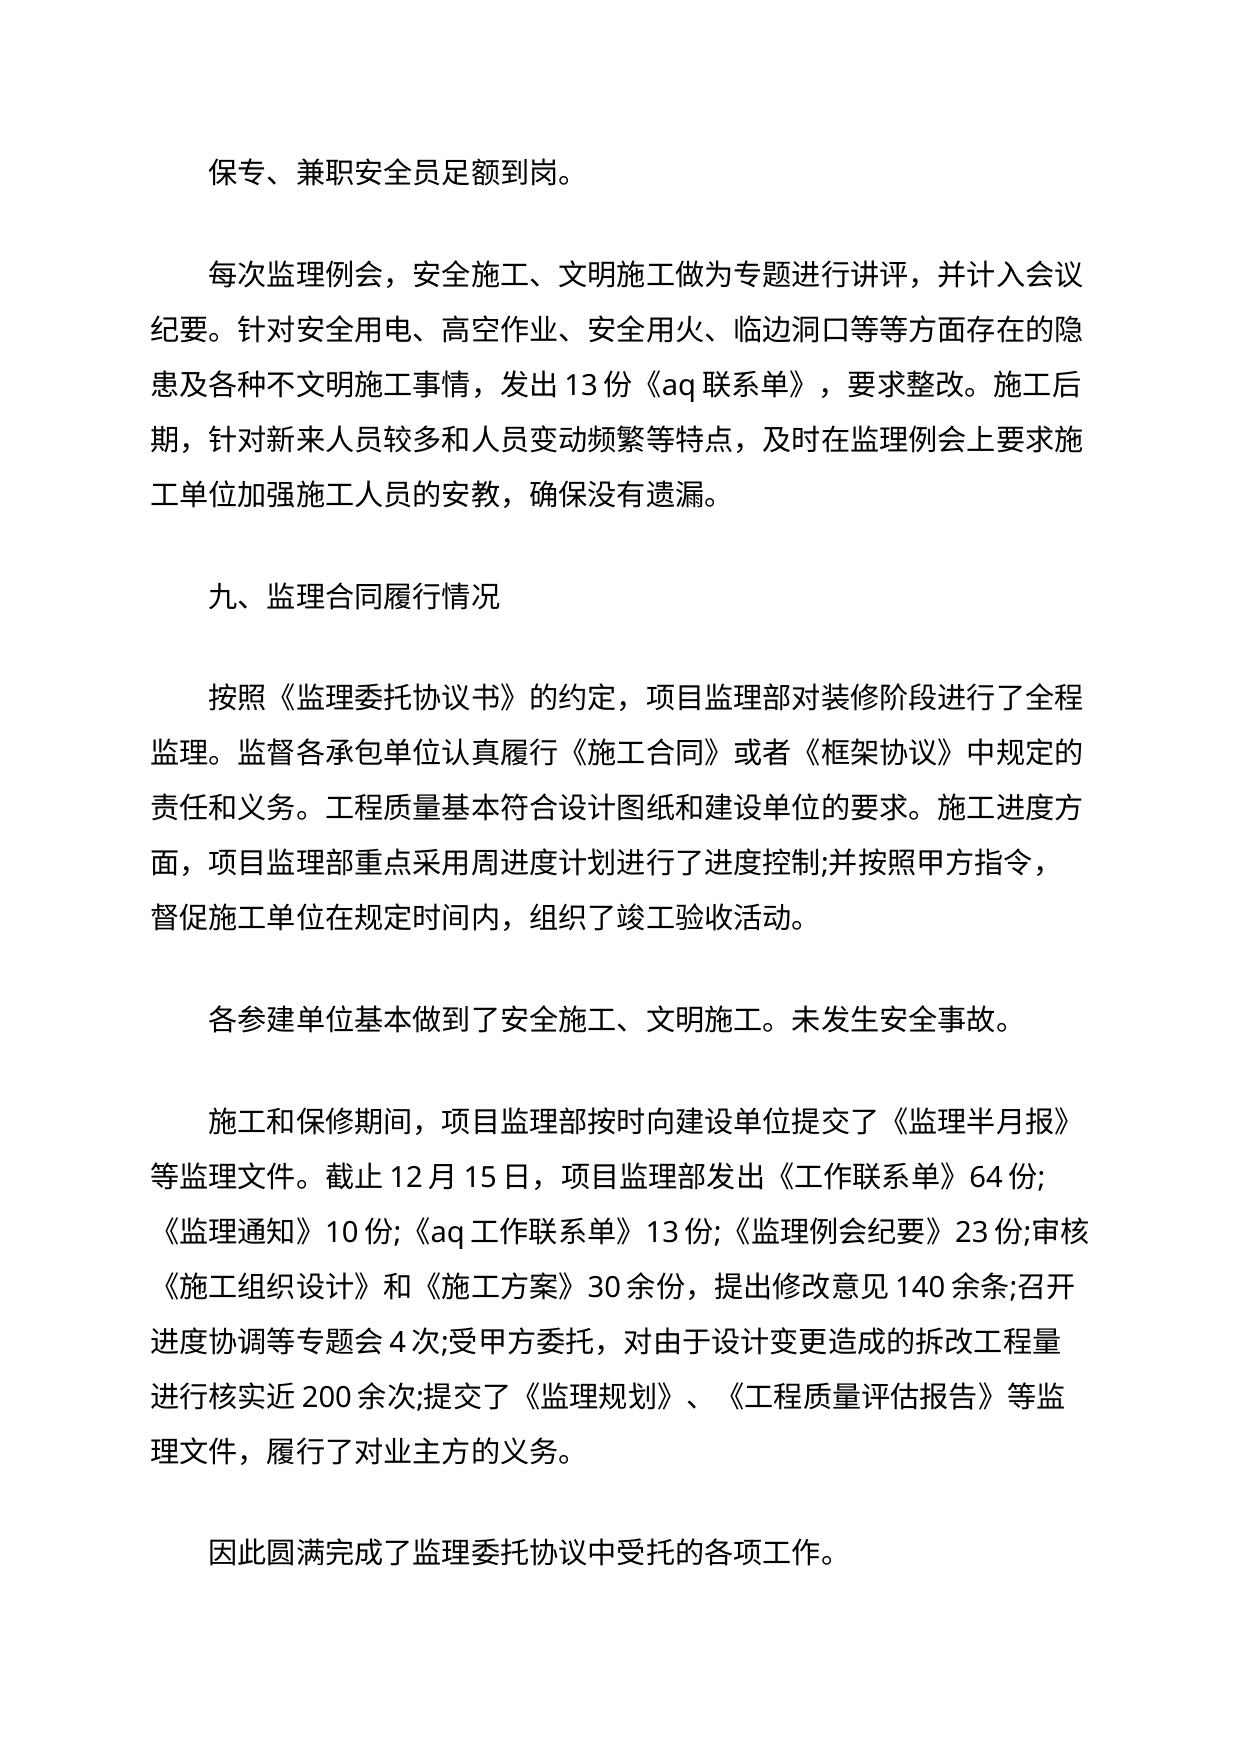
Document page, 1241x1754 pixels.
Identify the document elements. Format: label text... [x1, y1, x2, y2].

text 施工和保修期间，项目监理部按时向建设单位提交了《监理半月报》等监理文件。截止12月15日，项目监理部发出《工作联系单》64份;《监理通知》10份;《aq工作联系单》13份;《监理例会纪要》23份;审核《施工组织设计》和《施工方案》30余份，提出修改意见140余条;召开进度协调等专题会4次;受甲方委托，对由于设计变更造成的拆改工程量进行核实近200余次;提交了《监理规划》、《工程质量评估报告》等监理文件，履行了对业主方的义务。 [150, 1098, 1090, 1470]
text 因此圆满完成了监理委托协议中受托的各项工作。 [150, 1530, 1090, 1572]
text 每次监理例会，安全施工、文明施工做为专题进行讲评，并计入会议纪要。针对安全用电、高空作业、安全用火、临边洞口等等方面存在的隐患及各种不文明施工事情，发出13份《aq联系单》，要求整改。施工后期，针对新来人员较多和人员变动频繁等特点，及时在监理例会上要求施工单位加强施工人员的安教，确保没有遗漏。 [150, 252, 1090, 514]
text 各参建单位基本做到了安全施工、文明施工。未发生安全事故。 [150, 996, 1090, 1039]
text 按照《监理委托协议书》的约定，项目监理部对装修阶段进行了全程监理。监督各承包单位认真履行《施工合同》或者《框架协议》中规定的责任和义务。工程质量基本符合设计图纸和建设单位的要求。施工进度方面，项目监理部重点采用周进度计划进行了进度控制;并按照甲方指令，督促施工单位在规定时间内，组织了竣工验收活动。 [150, 675, 1090, 937]
text 九、监理合同履行情况 [150, 573, 1090, 616]
text 保专、兼职安全员足额到岗。 [150, 150, 1090, 192]
